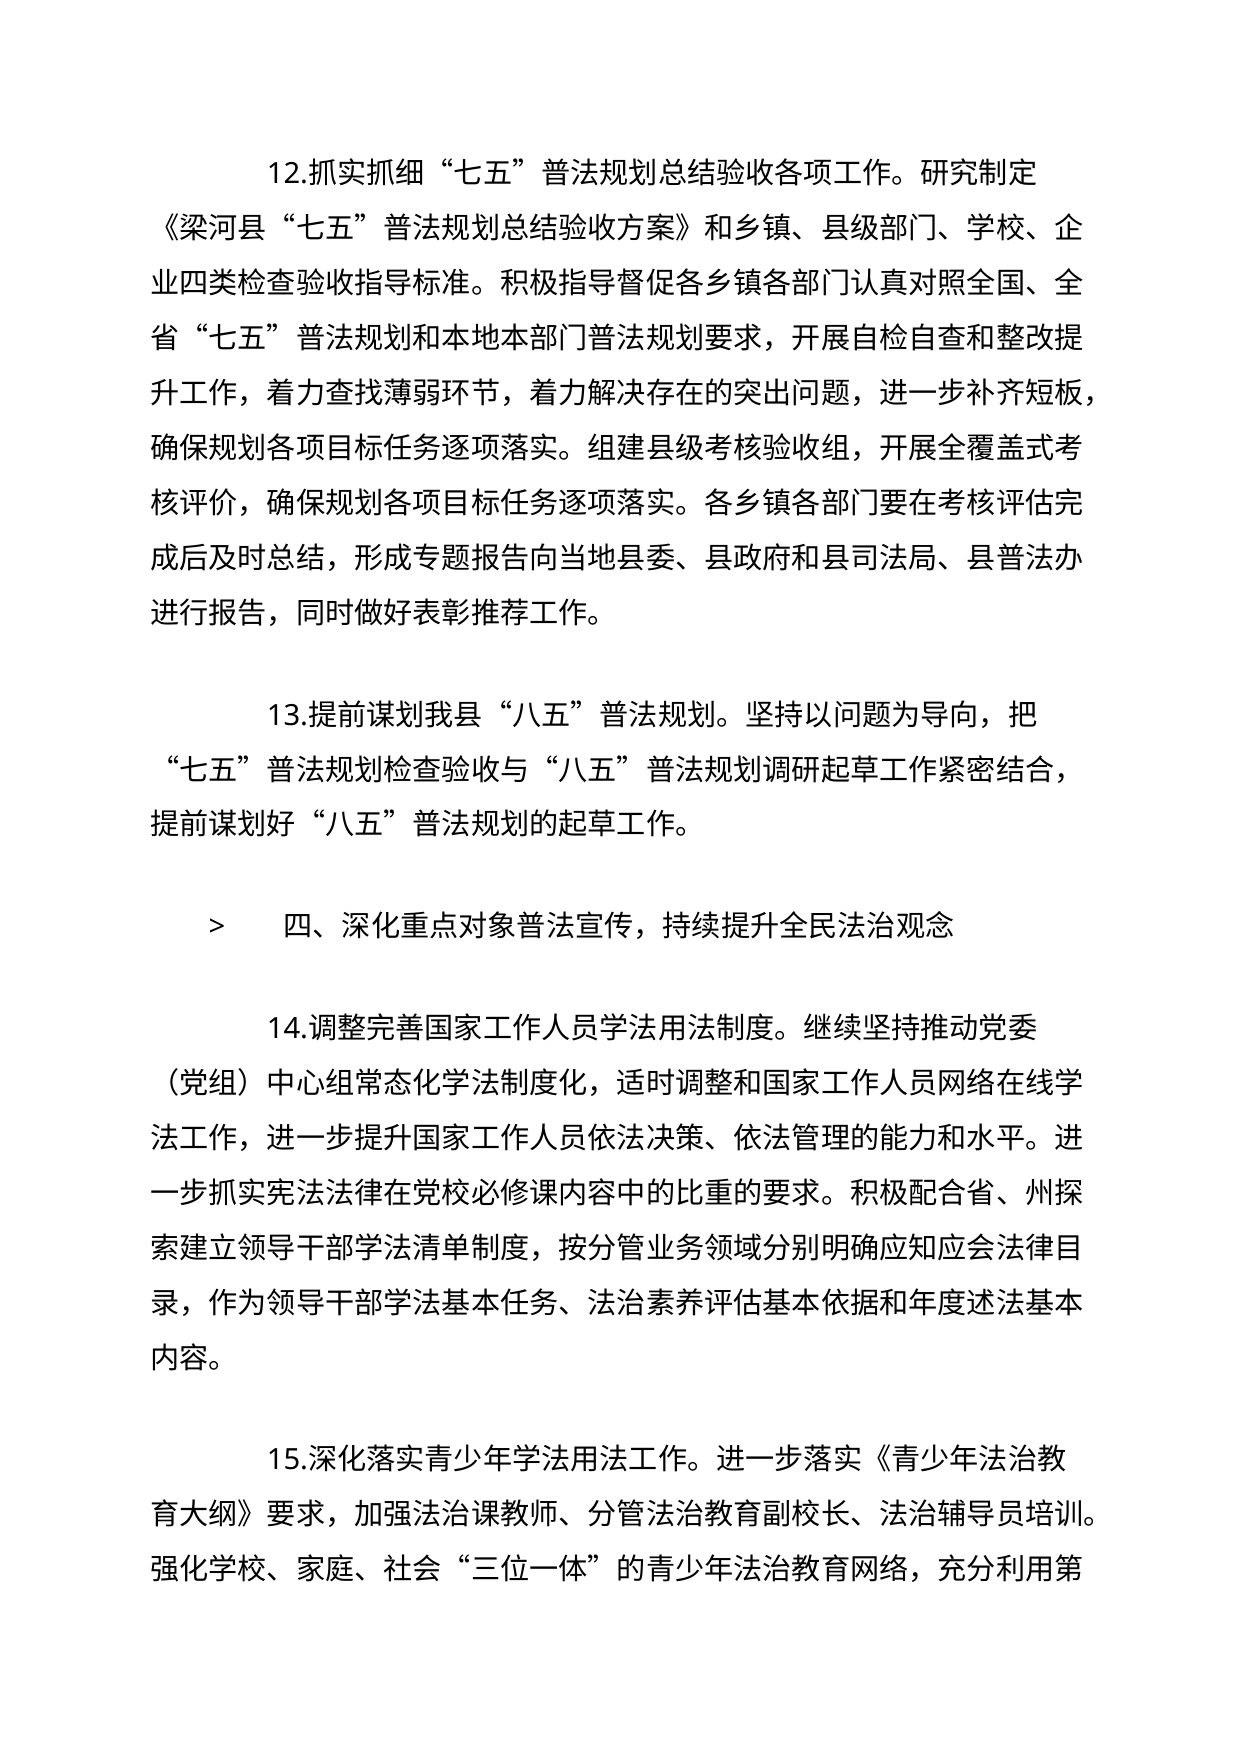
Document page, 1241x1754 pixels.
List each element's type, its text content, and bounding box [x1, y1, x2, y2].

text 14.调整完善国家工作人员学法用法制度。继续坚持推动党委（党组）中心组常态化学法制度化，适时调整和国家工作人员网络在线学法工作，进一步提升国家工作人员依法决策、依法管理的能力和水平。进一步抓实宪法法律在党校必修课内容中的比重的要求。积极配合省、州探索建立领导干部学法清单制度，按分管业务领域分别明确应知应会法律目录，作为领导干部学法基本任务、法治素养评估基本依据和年度述法基本内容。 [150, 1005, 1090, 1376]
text 13.提前谋划我县“八五”普法规划。坚持以问题为导向，把“七五”普法规划检查验收与“八五”普法规划调研起草工作紧密结合，提前谋划好“八五”普法规划的起草工作。 [150, 691, 1090, 843]
text 12.抓实抓细“七五”普法规划总结验收各项工作。研究制定《梁河县“七五”普法规划总结验收方案》和乡镇、县级部门、学校、企业四类检查验收指导标准。积极指导督促各乡镇各部门认真对照全国、全省“七五”普法规划和本地本部门普法规划要求，开展自检自查和整改提升工作，着力查找薄弱环节，着力解决存在的突出问题，进一步补齐短板，确保规划各项目标任务逐项落实。组建县级考核验收组，开展全覆盖式考核评价，确保规划各项目标任务逐项落实。各乡镇各部门要在考核评估完成后及时总结，形成专题报告向当地县委、县政府和县司法局、县普法办进行报告，同时做好表彰推荐工作。 [150, 150, 1090, 632]
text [150, 1436, 1090, 1588]
text > 四、深化重点对象普法宣传，持续提升全民法治观念 [150, 903, 1090, 945]
